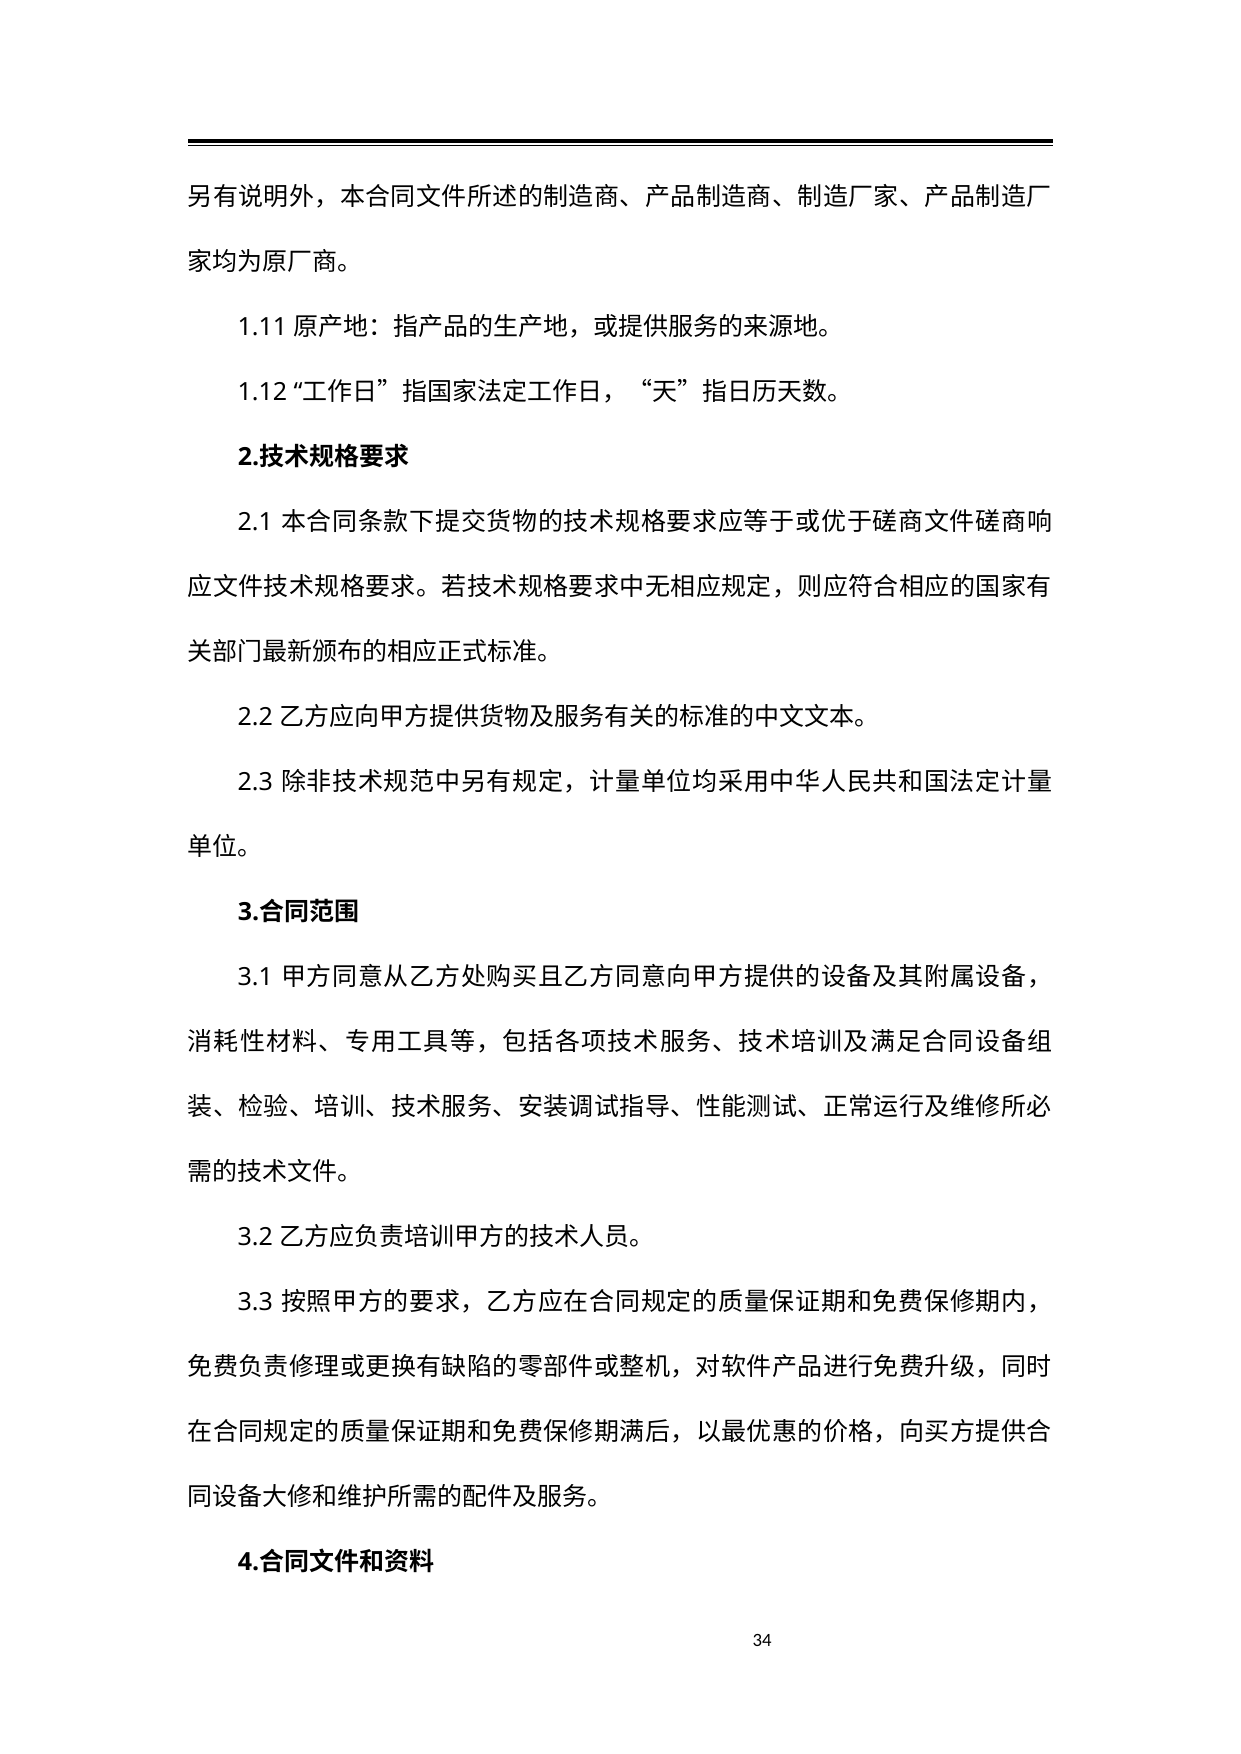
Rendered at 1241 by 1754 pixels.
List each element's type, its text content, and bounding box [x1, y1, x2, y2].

text 3.3 按照甲方的要求，乙方应在合同规定的质量保证期和免费保修期内，免费负责修理或更换有缺陷的零部件或整机，对软件产品进行免费升级，同时在合同规定的质量保证期和免费保修期满后，以最优惠的价格，向买方提供合同设备大修和维护所需的配件及服务。 [187, 1267, 1053, 1527]
text 3.合同范围 [187, 877, 1053, 942]
text 3.2 乙方应负责培训甲方的技术人员。 [187, 1202, 1053, 1267]
text 2.3 除非技术规范中另有规定，计量单位均采用中华人民共和国法定计量单位。 [187, 747, 1053, 877]
text 2.1 本合同条款下提交货物的技术规格要求应等于或优于磋商文件磋商响应文件技术规格要求。若技术规格要求中无相应规定，则应符合相应的国家有关部门最新颁布的相应正式标准。 [187, 487, 1053, 682]
text 1.11 原产地：指产品的生产地，或提供服务的来源地。 [187, 292, 1053, 357]
text 2.2 乙方应向甲方提供货物及服务有关的标准的中文文本。 [187, 682, 1053, 747]
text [187, 162, 1053, 292]
text 2.技术规格要求 [187, 422, 1053, 487]
text 1.12 “工作日”指国家法定工作日，“天”指日历天数。 [187, 357, 1053, 422]
text 3.1 甲方同意从乙方处购买且乙方同意向甲方提供的设备及其附属设备，消耗性材料、专用工具等，包括各项技术服务、技术培训及满足合同设备组装、检验、培训、技术服务、安装调试指导、性能测试、正常运行及维修所必需的技术文件。 [187, 942, 1053, 1202]
text 4.合同文件和资料 [187, 1527, 1053, 1592]
